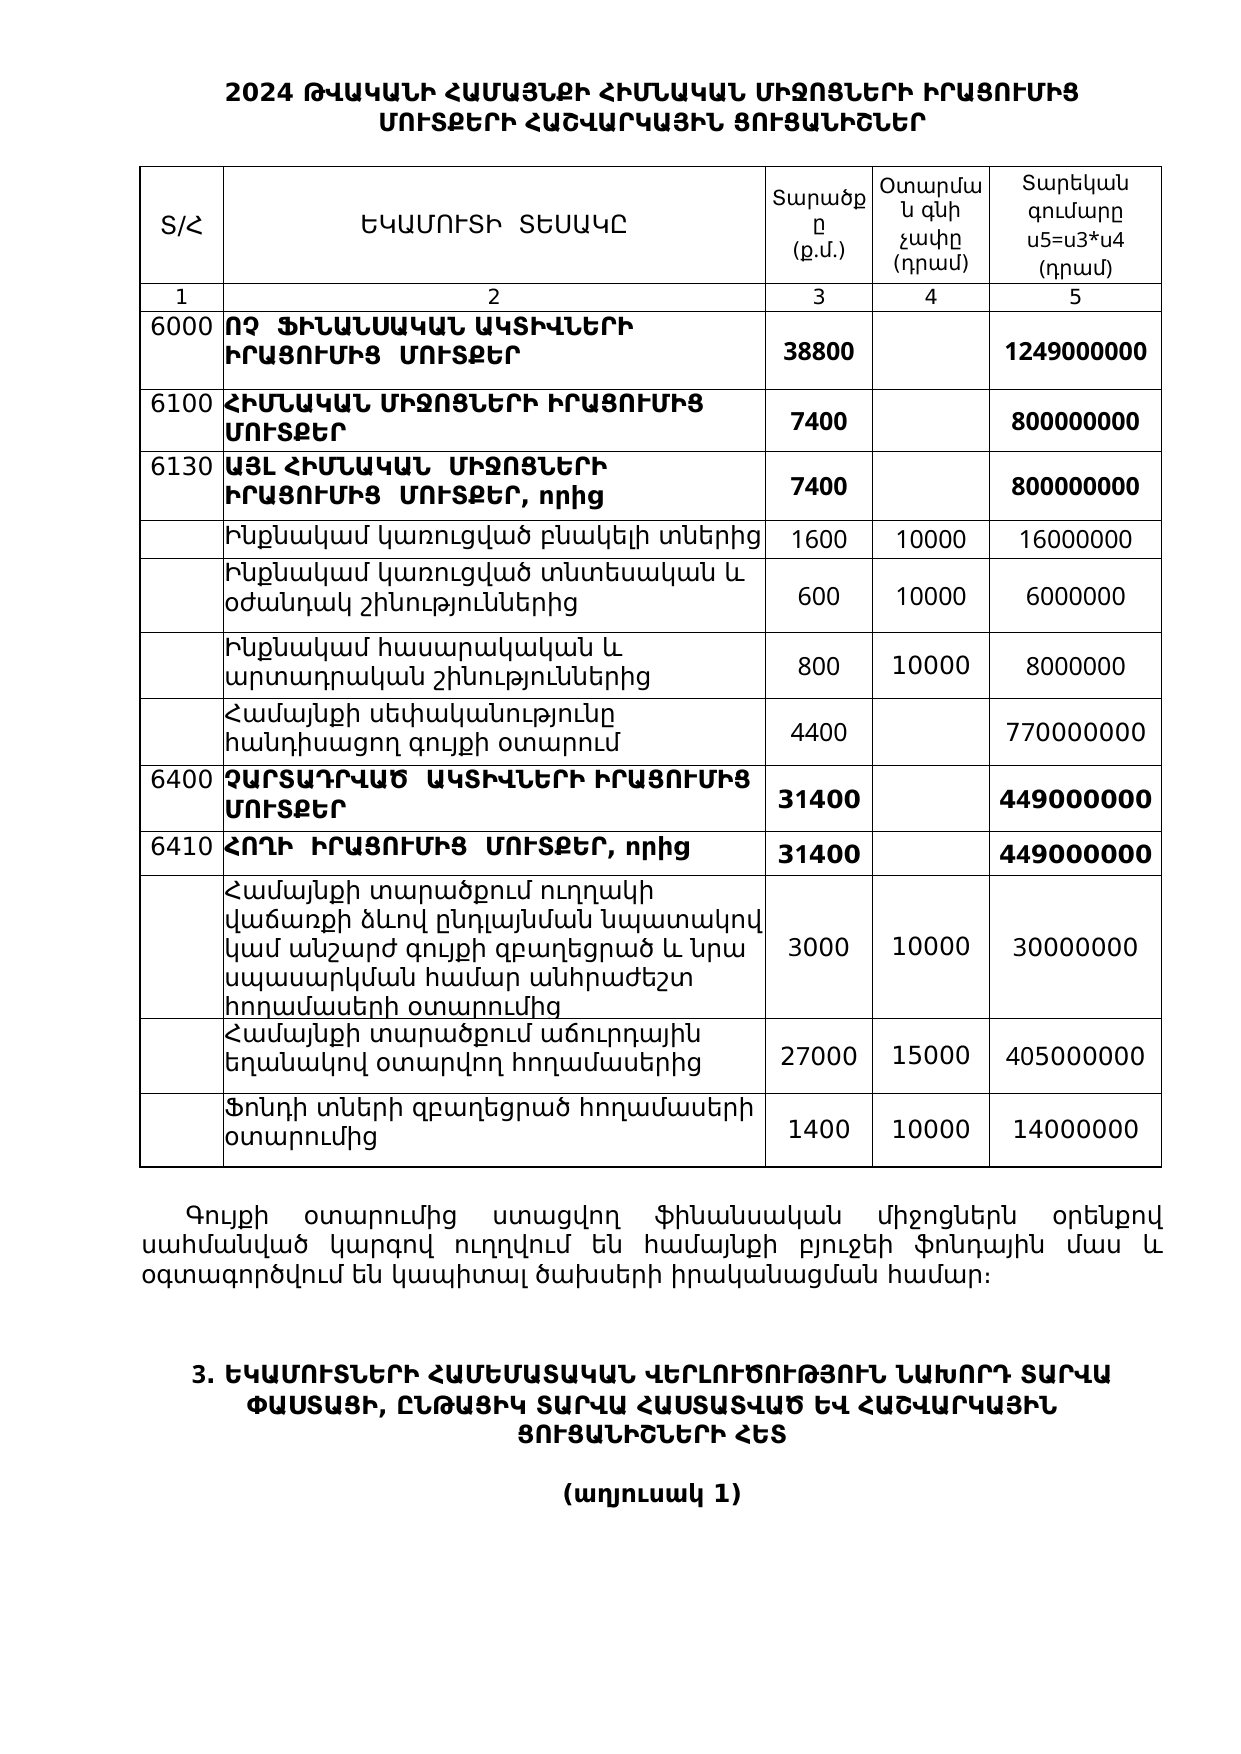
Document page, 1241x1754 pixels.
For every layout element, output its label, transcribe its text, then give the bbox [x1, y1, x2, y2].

table_cell 4 [873, 284, 989, 311]
table_header ԵԿԱՄՈՒՏԻ ՏԵՍԱԿԸ [224, 167, 765, 282]
table_cell 1 [141, 284, 223, 311]
table_cell 4400 [766, 699, 872, 764]
table_cell 27000 [766, 1019, 872, 1092]
table_cell 3 [766, 284, 872, 311]
table_header Տ/Հ [141, 167, 223, 282]
table_cell 1249000000 [990, 312, 1161, 388]
text 2024 ԹՎԱԿԱՆԻ ՀԱՄԱՅՆՔԻ ՀԻՄՆԱԿԱՆ ՄԻՋՈՑՆԵՐԻ ԻՐԱՑՈՒՄԻՑ ՄՈՒՏՔԵՐԻ ՀԱՇՎԱՐԿԱՅԻՆ ՑՈՒՑԱՆԻՇՆԵՐ [141, 78, 1163, 137]
table_cell [873, 390, 989, 451]
table_cell 449000000 [990, 832, 1161, 875]
table_cell 7400 [766, 452, 872, 520]
table_cell 6410 [141, 832, 223, 875]
table_cell 30000000 [990, 876, 1161, 1018]
table_cell 10000 [873, 559, 989, 632]
table_cell 2 [224, 284, 765, 311]
table_cell 15000 [873, 1019, 989, 1092]
table_cell Ֆոնդի տների զբաղեցրած հողամասերի օտարումից [224, 1094, 765, 1166]
table_cell 31400 [766, 766, 872, 831]
table_cell 6400 [141, 766, 223, 831]
table_cell Համայնքի սեփականությունը հանդիսացող գույքի օտարում [224, 699, 765, 764]
text (աղյուսակ 1) [141, 1479, 1163, 1508]
table_cell [873, 452, 989, 520]
table_header Տարեկան գումարը u5=u3*u4 (դրամ) [990, 167, 1161, 282]
table_cell [141, 1019, 223, 1092]
table_cell [141, 699, 223, 764]
table_cell 16000000 [990, 521, 1161, 557]
table_cell ՀՈՂԻ ԻՐԱՑՈՒՄԻՑ ՄՈՒՏՔԵՐ, որից [224, 832, 765, 875]
table_cell 770000000 [990, 699, 1161, 764]
table_cell ՉԱՐՏԱԴՐՎԱԾ ԱԿՏԻՎՆԵՐԻ ԻՐԱՑՈՒՄԻՑ ՄՈՒՏՔԵՐ [224, 766, 765, 831]
table_cell 800000000 [990, 452, 1161, 520]
table_cell Համայնքի տարածքում աճուրդային եղանակով օտարվող հողամասերից [224, 1019, 765, 1092]
table_cell 10000 [873, 876, 989, 1018]
table_cell Համայնքի տարածքում ուղղակի վաճառքի ձևով ընդլայնման նպատակով կամ անշարժ գույքի զբաղեցրած և նրա սպասարկման համար անհրաժեշտ հողամասերի օտարումից [224, 876, 765, 1018]
table_cell ՈՉ ՖԻՆԱՆՍԱԿԱՆ ԱԿՏԻՎՆԵՐԻ ԻՐԱՑՈՒՄԻՑ ՄՈՒՏՔԵՐ [224, 312, 765, 388]
table_cell 5 [990, 284, 1161, 311]
table_cell [873, 832, 989, 875]
table_cell Ինքնակամ կառուցված տնտեսական և օժանդակ շինություններից [224, 559, 765, 632]
table_cell [141, 521, 223, 557]
table_cell 6130 [141, 452, 223, 520]
table_cell 38800 [766, 312, 872, 388]
table_cell ԱՅԼ ՀԻՄՆԱԿԱՆ ՄԻՋՈՑՆԵՐԻ ԻՐԱՑՈՒՄԻՑ ՄՈՒՏՔԵՐ, որից [224, 452, 765, 520]
table_cell 10000 [873, 1094, 989, 1166]
table_cell Ինքնակամ կառուցված բնակելի տներից [224, 521, 765, 557]
table_cell [873, 766, 989, 831]
table_cell Ինքնակամ հասարակական և արտադրական շինություններից [224, 633, 765, 698]
table_cell 800000000 [990, 390, 1161, 451]
text Գույքի օտարումից ստացվող ֆինանսական միջոցներն օրենքով սահմանված կարգով ուղղվում են համայնքի բյուջեի ֆոնդային մաս և օգտագործվում են կապիտալ ծախսերի իրականացման համար։ [141, 1202, 1163, 1289]
text 3. ԵԿԱՄՈՒՏՆԵՐԻ ՀԱՄԵՄԱՏԱԿԱՆ ՎԵՐԼՈՒԾՈՒԹՅՈՒՆ ՆԱԽՈՐԴ ՏԱՐՎԱ ՓԱՍՏԱՑԻ, ԸՆԹԱՑԻԿ ՏԱՐՎԱ ՀԱՍՏԱՏՎԱԾ ԵՎ ՀԱՇՎԱՐԿԱՅԻՆ [141, 1357, 1163, 1420]
table_cell [141, 559, 223, 632]
table_cell 1400 [766, 1094, 872, 1166]
table_cell ՀԻՄՆԱԿԱՆ ՄԻՋՈՑՆԵՐԻ ԻՐԱՑՈՒՄԻՑ ՄՈՒՏՔԵՐ [224, 390, 765, 451]
table_cell 10000 [873, 633, 989, 698]
table_cell 31400 [766, 832, 872, 875]
table_cell 7400 [766, 390, 872, 451]
table_cell [141, 876, 223, 1018]
table_cell 6000 [141, 312, 223, 388]
table_cell 6100 [141, 390, 223, 451]
table_cell 10000 [873, 521, 989, 557]
table_cell 14000000 [990, 1094, 1161, 1166]
table_cell 3000 [766, 876, 872, 1018]
table_cell 6000000 [990, 559, 1161, 632]
table_cell [141, 1094, 223, 1166]
table_cell 800 [766, 633, 872, 698]
text ՑՈՒՑԱՆԻՇՆԵՐԻ ՀԵՏ [141, 1420, 1163, 1449]
table_cell [141, 633, 223, 698]
table_cell 8000000 [990, 633, 1161, 698]
table_cell [873, 312, 989, 388]
table_cell 1600 [766, 521, 872, 557]
table_header Տարածքը (ք.մ.) [766, 167, 872, 282]
table_cell 405000000 [990, 1019, 1161, 1092]
table_header Օտարման գնի չափը (դրամ) [873, 167, 989, 282]
table_cell 600 [766, 559, 872, 632]
table_cell 449000000 [990, 766, 1161, 831]
table_cell [873, 699, 989, 764]
